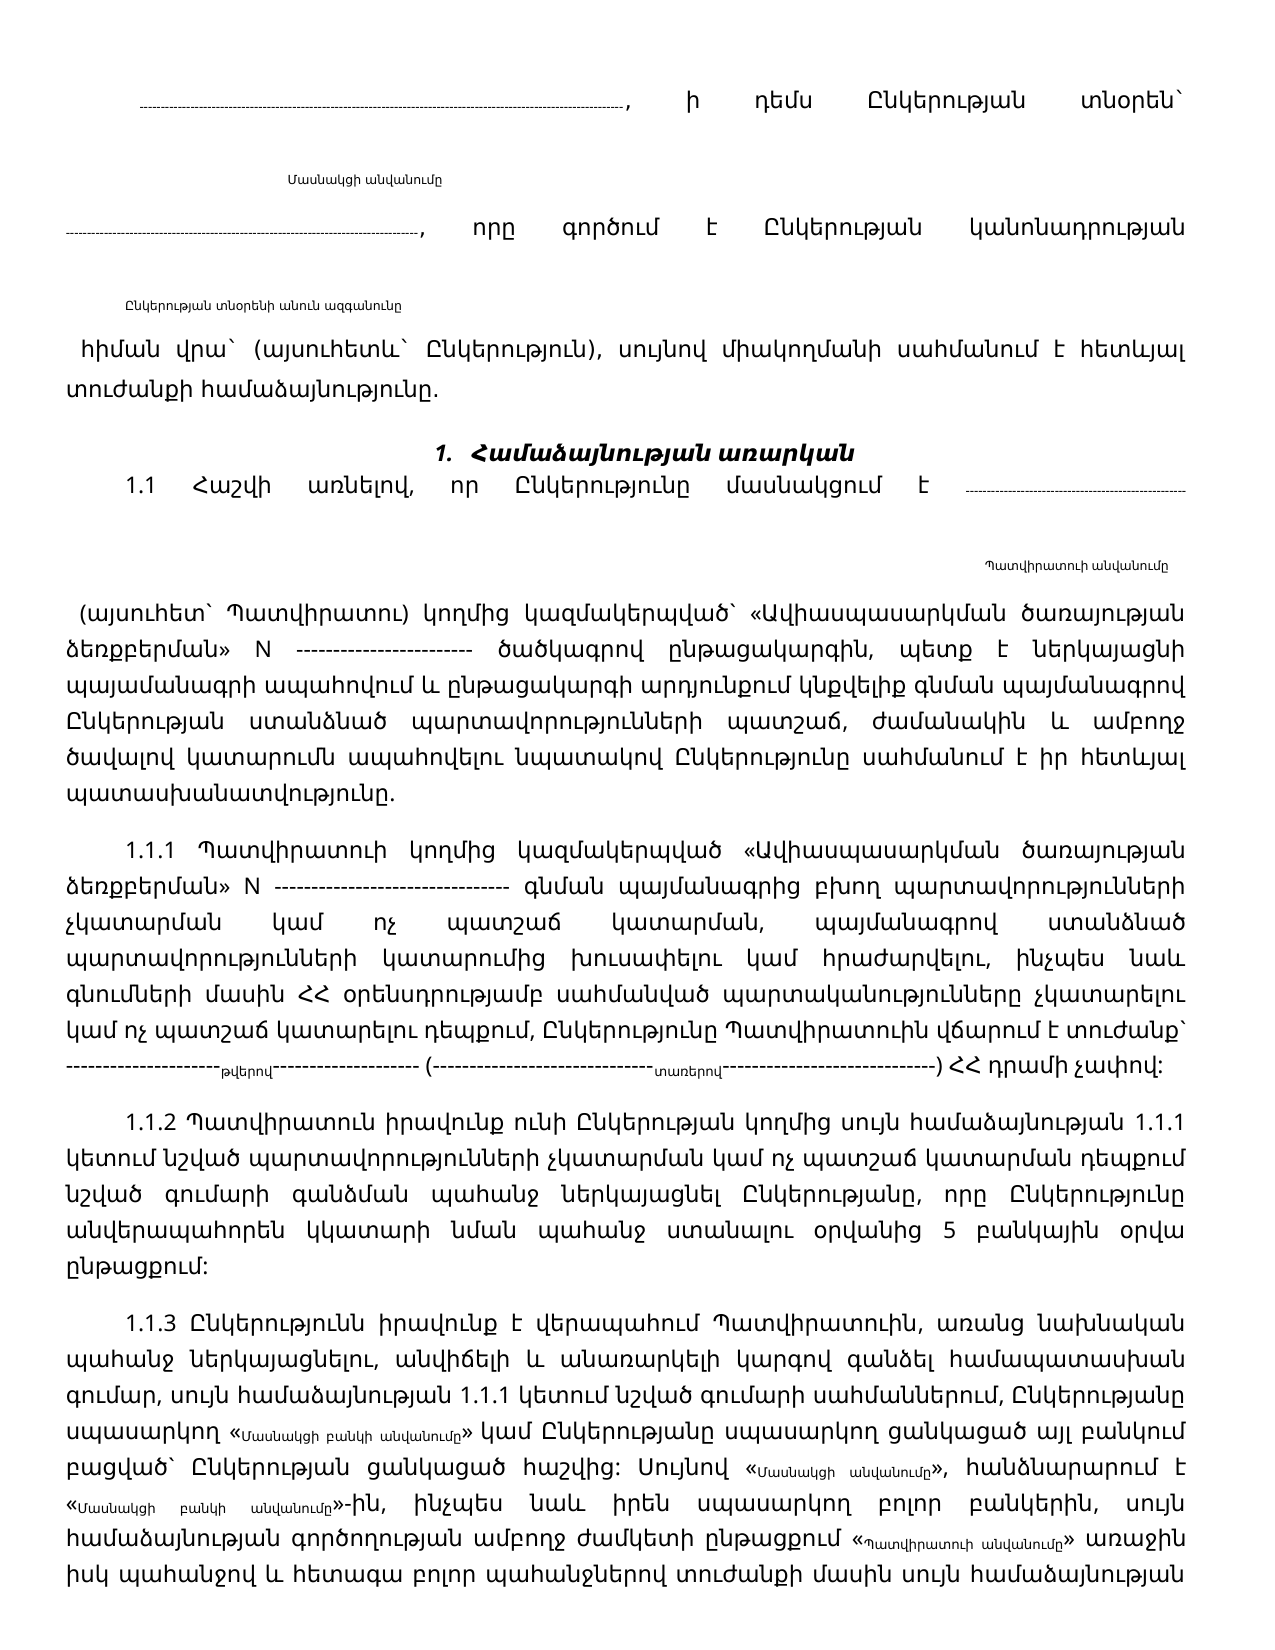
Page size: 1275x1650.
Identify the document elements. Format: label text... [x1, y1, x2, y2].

text (այսուհետ` Պատվիրատու) կողմից կազմակերպված` «Ավիասպասարկման ծառայության ձեռքբերման» N ------------------------ ծածկագրով ընթացակարգին, պետք է ներկայացնի պայամանագրի ապահովում և ընթացակարգի արդյունքում կնքվելիք գնման պայմանագրով Ընկերության ստանձնած պարտավորությունների պատշաճ, ժամանակին և ամբողջ ծավալով կատարումն ապահովելու նպատակով Ընկերությունը սահմանում է իր հետևյալ պատասխանատվությունը. [66, 597, 1186, 808]
text հիման վրա` (այսուհետև` Ընկերություն), սույնով միակողմանի սահմանում է հետևյալ տուժանքի համաձայնությունը. [66, 336, 1186, 403]
list Համաձայնության առարկան [103, 437, 1186, 468]
text 1.1.2 Պատվիրատուն իրավունք ունի Ընկերության կողմից սույն համաձայնության 1.1.1 կետում նշված պարտավորությունների չկատարման կամ ոչ պատշաճ կատարման դեպքում նշված գումարի գանձման պահանջ ներկայացնել Ընկերությանը, որը Ընկերությունը անվերապահորեն կկատարի նման պահանջ ստանալու օրվանից 5 բանկային օրվա ընթացքում: [66, 1106, 1186, 1281]
text 1.1.1 Պատվիրատուի կողմից կազմակերպված «Ավիասպասարկման ծառայության ձեռքբերման» N -------------------------------- գնման պայմանագրից բխող պարտավորությունների չկատարման կամ ոչ պատշաճ կատարման, պայմանագրով ստանձնած պարտավորությունների կատարումից խուսափելու կամ հրաժարվելու, ինչպես նաև գնումների մասին ՀՀ օրենսդրությամբ սահմանված պարտականությունները չկատարելու կամ ոչ պատշաճ կատարելու դեպքում, Ընկերությունը Պատվիրատուին վճարում է տուժանք` ---------------------թվերով-------------------- (------------------------------տառերով-----------------------------) ՀՀ դրամի չափով: [66, 834, 1186, 1081]
text 1.1 Հաշվի առնելով, որ Ընկերությունը մասնակցում է ---------------------------------------------------- [66, 468, 1186, 532]
text Պատվիրատուի անվանումը [66, 557, 1169, 574]
text Մասնակցի անվանումը [66, 173, 1186, 187]
text ------------------------------------------------------------------------------------------------------------------, ի դեմս Ընկերության տնօրեն` [66, 84, 1186, 148]
text -----------------------------------------------------------------------------------, որը գործում է Ընկերության կանոնադրության [66, 210, 1186, 274]
text Ընկերության տնօրենի անուն ազգանունը [66, 299, 1186, 313]
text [66, 1307, 1186, 1589]
